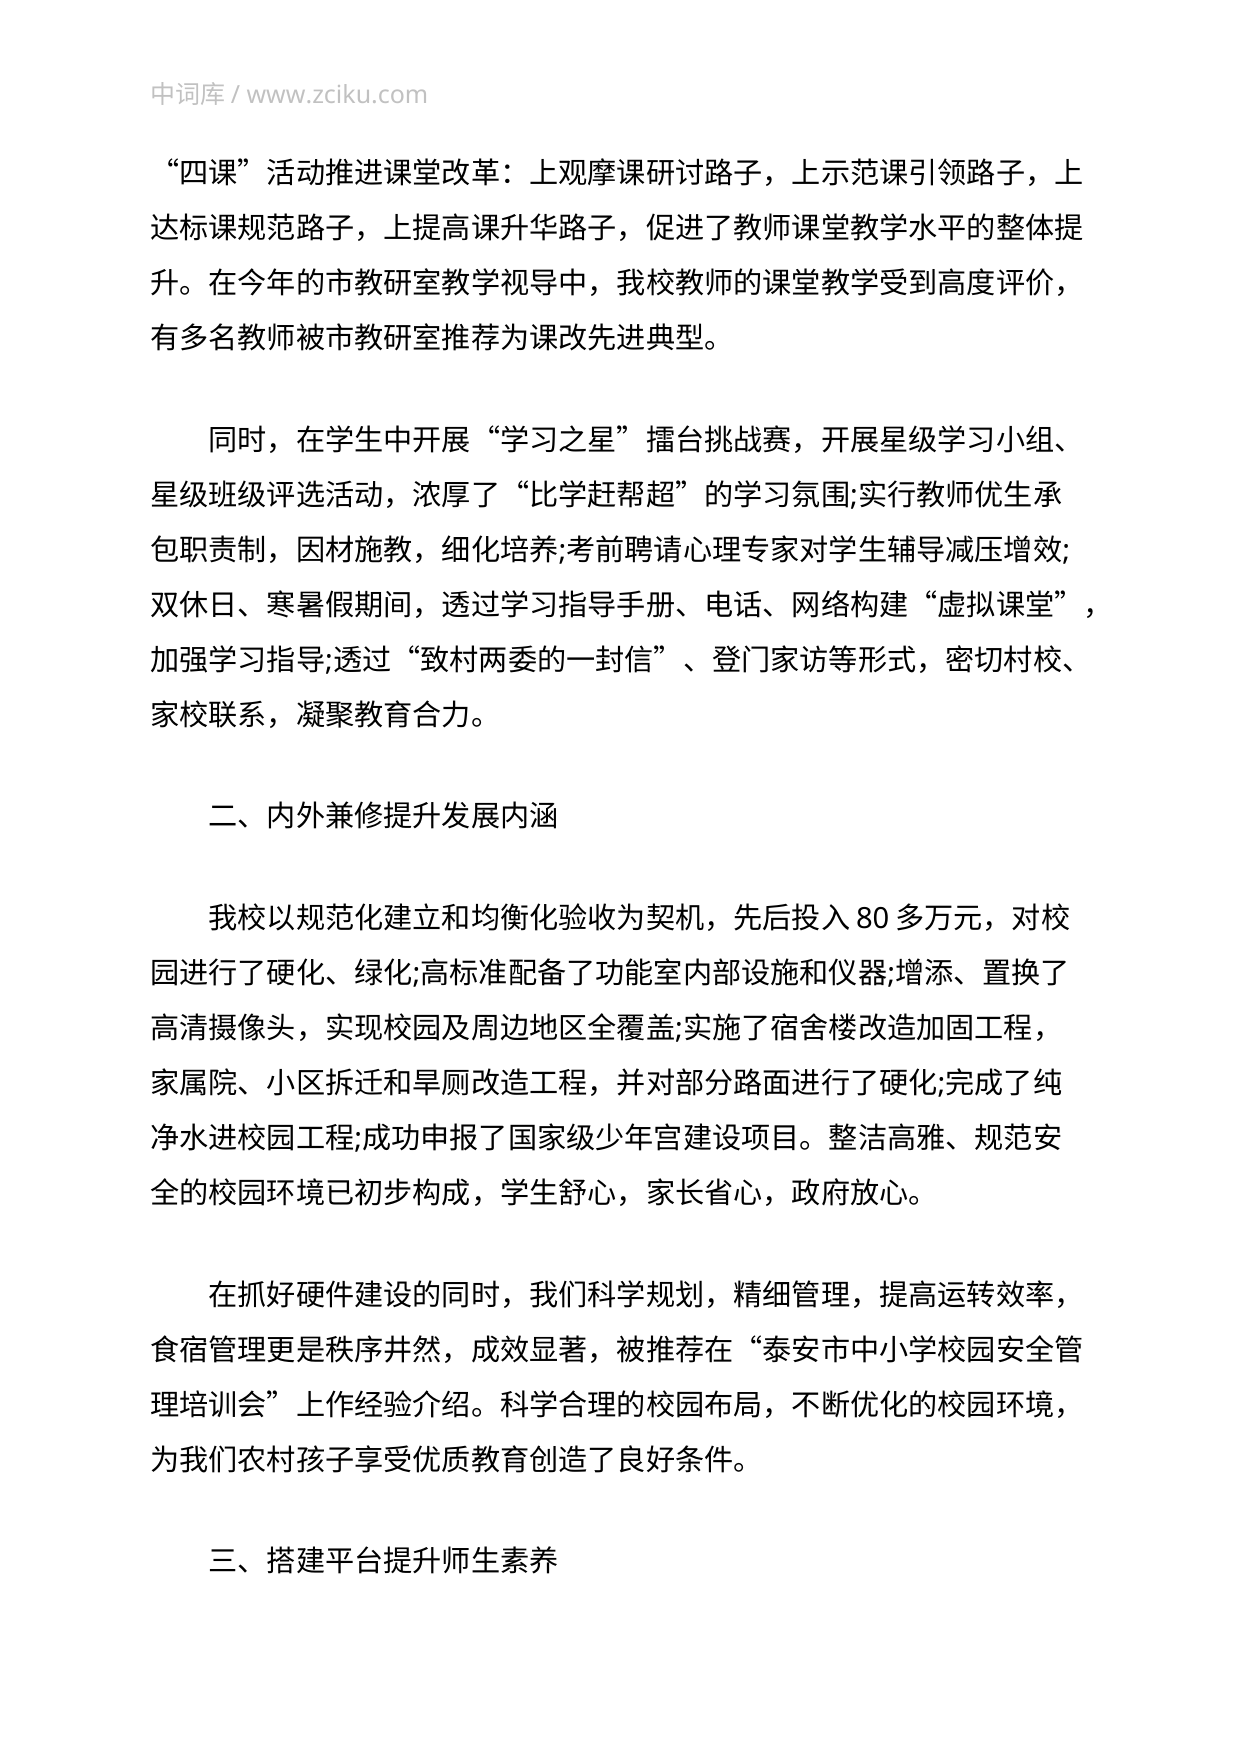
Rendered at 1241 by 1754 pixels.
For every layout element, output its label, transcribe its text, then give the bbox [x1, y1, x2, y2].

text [150, 150, 1090, 357]
text 我校以规范化建立和均衡化验收为契机，先后投入80多万元，对校园进行了硬化、绿化;高标准配备了功能室内部设施和仪器;增添、置换了高清摄像头，实现校园及周边地区全覆盖;实施了宿舍楼改造加固工程，家属院、小区拆迁和旱厕改造工程，并对部分路面进行了硬化;完成了纯净水进校园工程;成功申报了国家级少年宫建设项目。整洁高雅、规范安全的校园环境已初步构成，学生舒心，家长省心，政府放心。 [150, 895, 1090, 1212]
text 三、搭建平台提升师生素养 [150, 1538, 1090, 1580]
text 同时，在学生中开展“学习之星”擂台挑战赛，开展星级学习小组、星级班级评选活动，浓厚了“比学赶帮超”的学习氛围;实行教师优生承包职责制，因材施教，细化培养;考前聘请心理专家对学生辅导减压增效;双休日、寒暑假期间，透过学习指导手册、电话、网络构建“虚拟课堂”，加强学习指导;透过“致村两委的一封信”、登门家访等形式，密切村校、家校联系，凝聚教育合力。 [150, 416, 1090, 733]
text 二、内外兼修提升发展内涵 [150, 793, 1090, 835]
text 在抓好硬件建设的同时，我们科学规划，精细管理，提高运转效率，食宿管理更是秩序井然，成效显著，被推荐在“泰安市中小学校园安全管理培训会”上作经验介绍。科学合理的校园布局，不断优化的校园环境，为我们农村孩子享受优质教育创造了良好条件。 [150, 1272, 1090, 1478]
